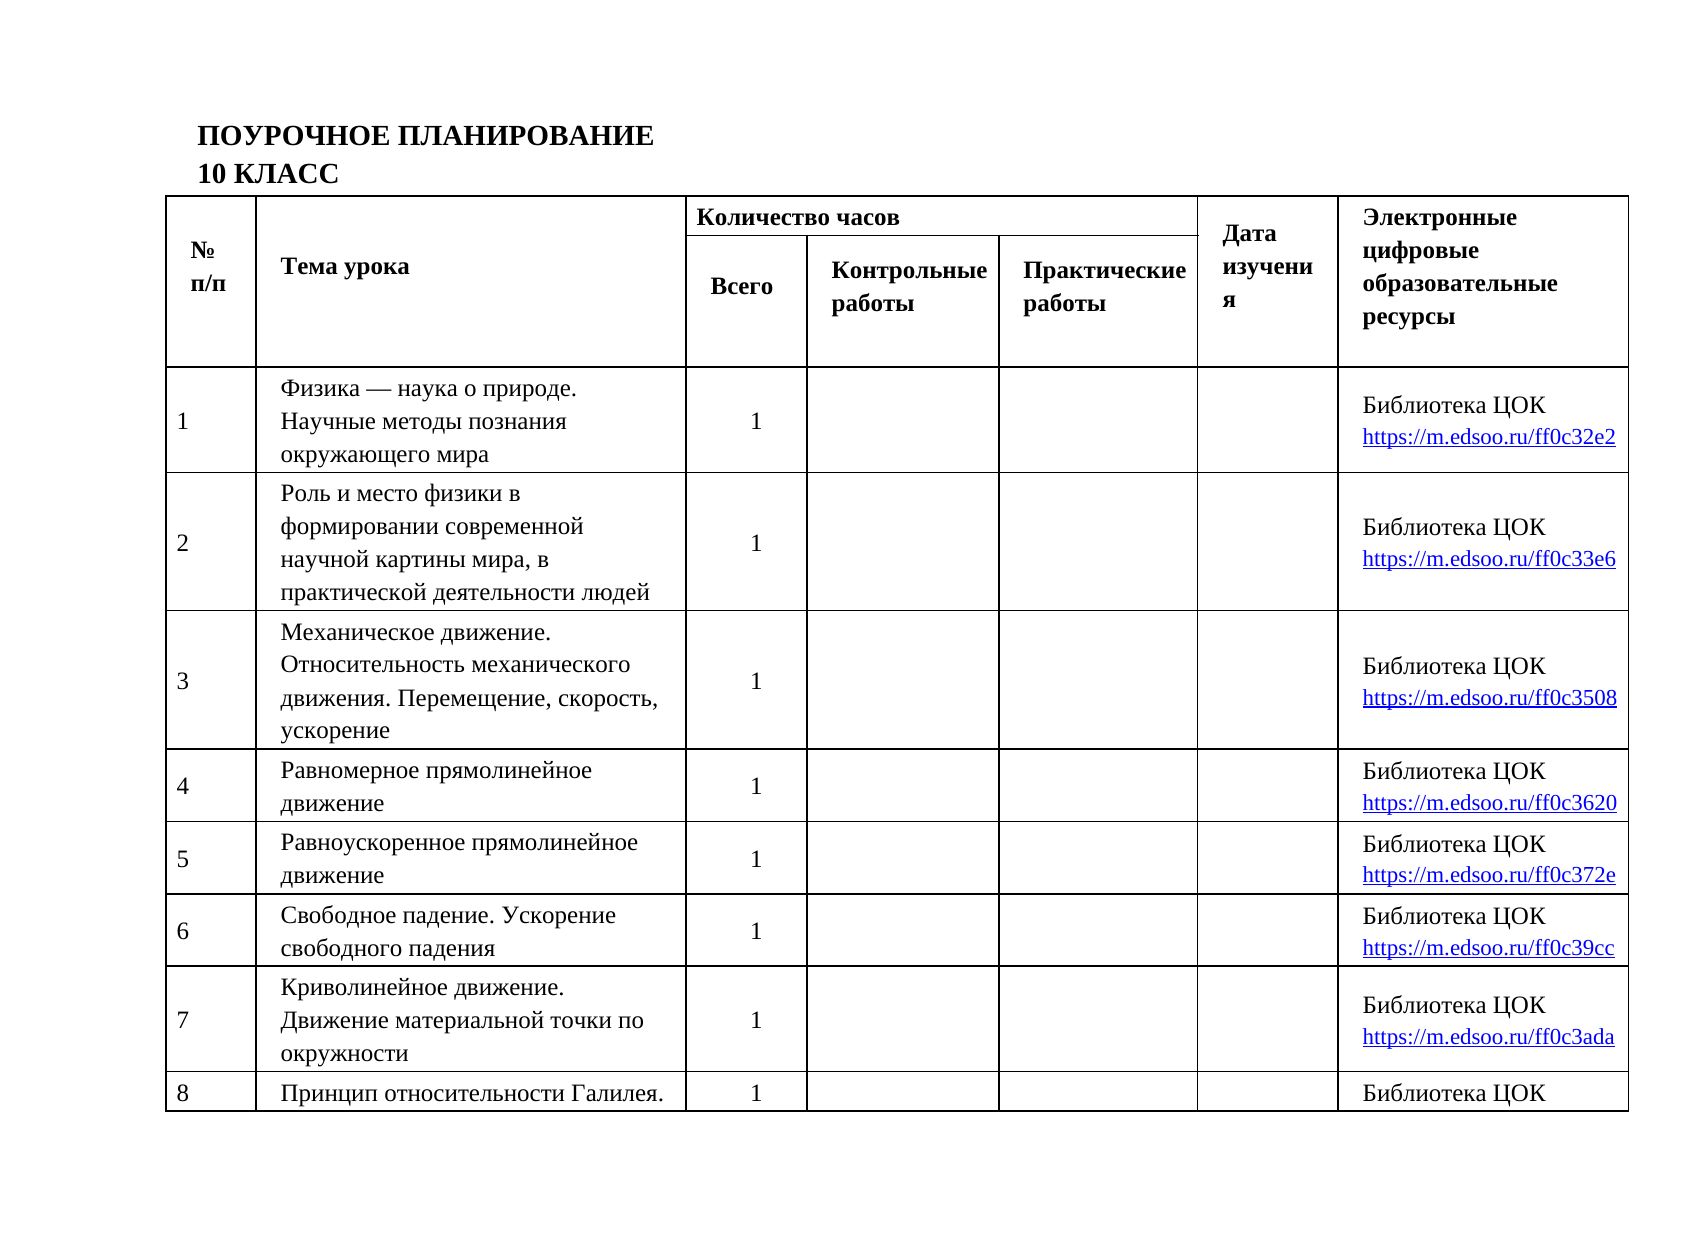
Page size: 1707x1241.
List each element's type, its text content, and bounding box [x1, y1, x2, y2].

table_cell [1198, 822, 1337, 893]
table_cell [1000, 368, 1197, 471]
table_cell 1 [687, 611, 806, 748]
table_cell [1000, 750, 1197, 821]
table_cell Механическое движение. Относительность механического движения. Перемещение, скорость, ускорение [257, 611, 685, 748]
table_header Количество часов [687, 197, 1197, 234]
table_cell Библиотека ЦОК https://m.edsoo.ru/ff0c32e2 [1339, 368, 1628, 471]
table_cell [808, 750, 998, 821]
table_cell [1000, 473, 1197, 610]
text 10 КЛАСС [190, 157, 1618, 190]
table_cell Библиотека ЦОК https://m.edsoo.ru/ff0c372e [1339, 822, 1628, 893]
table_cell 1 [167, 368, 255, 471]
table_cell Равноускоренное прямолинейное движение [257, 822, 685, 893]
table_header Тема урока [257, 197, 685, 366]
table_cell [1198, 967, 1337, 1071]
table_cell [1000, 822, 1197, 893]
table_cell Библиотека ЦОК https://m.edsoo.ru/ff0c3620 [1339, 750, 1628, 821]
table_cell Практические работы [1000, 236, 1197, 366]
table_cell 1 [687, 895, 806, 965]
table_cell [808, 611, 998, 748]
table_cell Библиотека ЦОК https://m.edsoo.ru/ff0c3508 [1339, 611, 1628, 748]
table_cell [808, 895, 998, 965]
table_header Электронные цифровые образовательные ресурсы [1339, 197, 1628, 366]
table_cell [1198, 1072, 1337, 1110]
table_cell 8 [167, 1072, 255, 1110]
table_cell 1 [687, 473, 806, 610]
table_header Дата изучения [1198, 197, 1337, 366]
table_cell 3 [167, 611, 255, 748]
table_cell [257, 1072, 685, 1110]
table_cell 2 [167, 473, 255, 610]
table_cell [808, 368, 998, 471]
table_cell [1198, 895, 1337, 965]
text ПОУРОЧНОЕ ПЛАНИРОВАНИЕ [190, 118, 1618, 152]
table_cell Всего [687, 236, 806, 366]
table_cell [1000, 967, 1197, 1071]
table_cell Библиотека ЦОК https://m.edsoo.ru/ff0c33e6 [1339, 473, 1628, 610]
table_cell [1198, 611, 1337, 748]
table_cell Роль и место физики в формировании современной научной картины мира, в практической деятельности людей [257, 473, 685, 610]
table_cell 5 [167, 822, 255, 893]
table_cell Физика — наука о природе. Научные методы познания окружающего мира [257, 368, 685, 471]
table_cell [808, 967, 998, 1071]
table_cell Криволинейное движение. Движение материальной точки по окружности [257, 967, 685, 1071]
table_cell [1000, 1072, 1197, 1110]
table_cell 4 [167, 750, 255, 821]
table_cell Контрольные работы [808, 236, 998, 366]
table_cell 7 [167, 967, 255, 1071]
table_cell [1000, 895, 1197, 965]
table_cell [1198, 368, 1337, 471]
table_cell 1 [687, 967, 806, 1071]
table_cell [1339, 1072, 1628, 1110]
table_cell [808, 822, 998, 893]
table_cell [1000, 611, 1197, 748]
table_header № п/п [167, 197, 255, 366]
table_cell 1 [687, 822, 806, 893]
table_cell Свободное падение. Ускорение свободного падения [257, 895, 685, 965]
table_cell Библиотека ЦОК https://m.edsoo.ru/ff0c39cc [1339, 895, 1628, 965]
table_cell 1 [687, 368, 806, 471]
table_cell [808, 1072, 998, 1110]
table_cell [808, 473, 998, 610]
table_cell [1198, 750, 1337, 821]
table_cell 1 [687, 750, 806, 821]
table_cell 6 [167, 895, 255, 965]
table_cell Равномерное прямолинейное движение [257, 750, 685, 821]
table_cell Библиотека ЦОК https://m.edsoo.ru/ff0c3ada [1339, 967, 1628, 1071]
table_cell 1 [687, 1072, 806, 1110]
table_cell [1198, 473, 1337, 610]
